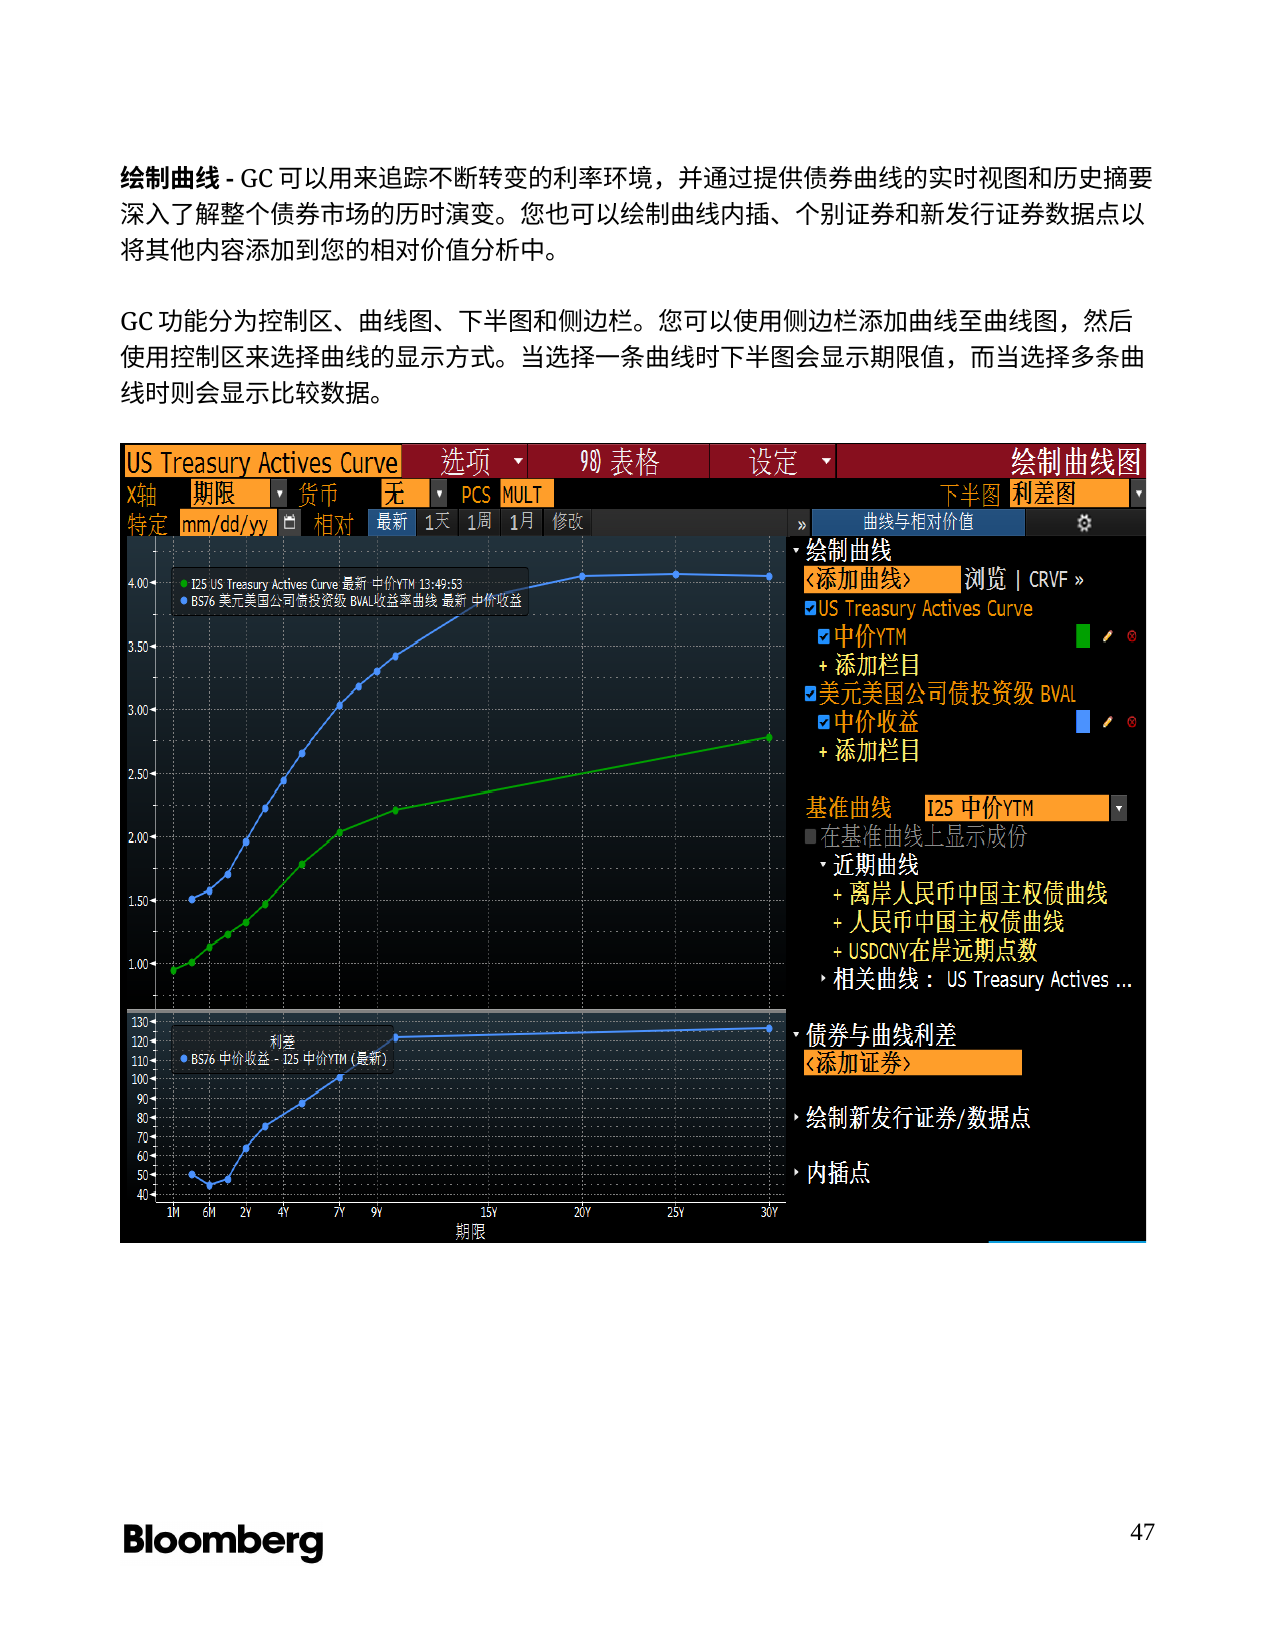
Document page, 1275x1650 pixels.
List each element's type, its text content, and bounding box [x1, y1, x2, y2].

text 绘制曲线 - GC可以用来追踪不断转变的利率环境，并通过提供债券曲线的实时视图和历史摘要深入了解整个债券市场的历时演变。您也可以绘制曲线内插、个别证券和新发行证券数据点以将其他内容添加到您的相对价值分析中。 [120, 158, 1155, 267]
picture [120, 443, 1147, 1243]
text GC功能分为控制区、曲线图、下半图和侧边栏。您可以使用侧边栏添加曲线至曲线图，然后使用控制区来选择曲线的显示方式。当选择一条曲线时下半图会显示期限值，而当选择多条曲线时则会显示比较数据。 [120, 301, 1155, 410]
